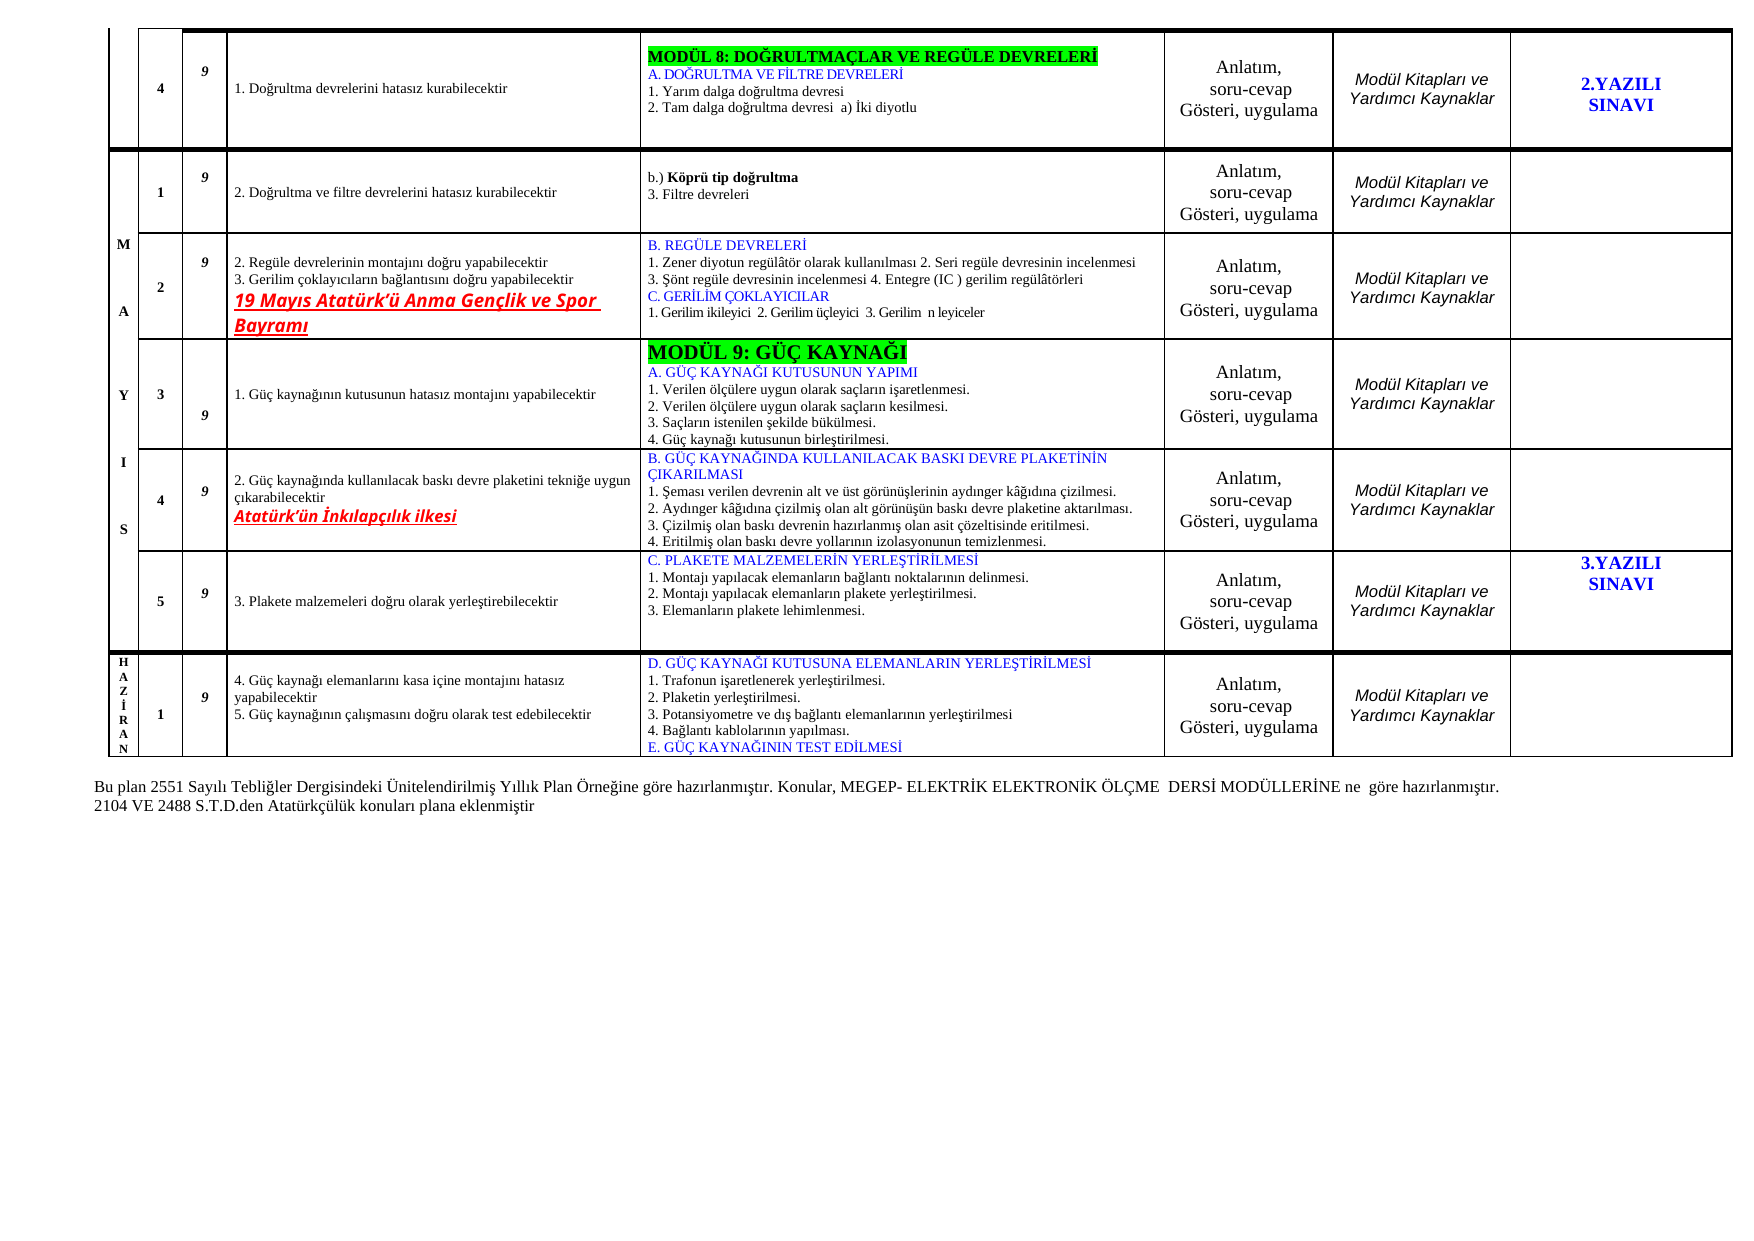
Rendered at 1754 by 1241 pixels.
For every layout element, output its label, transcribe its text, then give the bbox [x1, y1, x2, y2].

table_cell 1 [139, 655, 182, 756]
table_cell Anlatım, soru-cevap Gösteri, uygulama [1165, 655, 1332, 756]
text Bu plan 2551 Sayılı Tebliğler Dergisindeki Ünitelendirilmiş Yıllık Plan Örneğine göre hazırlanmıştır. Konular, MEGEP- ELEKTRİK ELEKTRONİK ÖLÇME DERSİ MODÜLLERİNE ne göre hazırlanmıştır. [94, 776, 1724, 796]
table_cell Modül Kitapları ve Yardımcı Kaynaklar [1334, 152, 1510, 232]
table_cell 9 [183, 450, 226, 550]
table_cell C. PLAKETE MALZEMELERİN YERLEŞTİRİLMESİ 1. Montajı yapılacak elemanların bağlantı noktalarının delinmesi. 2. Montajı yapılacak elemanların plakete yerleştirilmesi. 3. Elemanların plakete lehimlenmesi. [641, 552, 1164, 650]
table_cell 2. Doğrultma ve filtre devrelerini hatasız kurabilecektir [228, 152, 640, 232]
table_cell 9 [183, 234, 226, 338]
table_cell [1511, 655, 1731, 756]
table_cell Modül Kitapları ve Yardımcı Kaynaklar [1334, 655, 1510, 756]
table_cell 3 [139, 340, 182, 448]
table_cell Anlatım, soru-cevap Gösteri, uygulama [1165, 234, 1332, 338]
table_cell 2.YAZILI SINAVI [1511, 33, 1731, 147]
table_cell 4 [139, 450, 182, 550]
table_cell Modül Kitapları ve Yardımcı Kaynaklar [1334, 340, 1510, 448]
table_cell MODÜL 9: GÜÇ KAYNAĞI A. GÜÇ KAYNAĞI KUTUSUNUN YAPIMI 1. Verilen ölçülere uygun olarak saçların işaretlenmesi. 2. Verilen ölçülere uygun olarak saçların kesilmesi. 3. Saçların istenilen şekilde bükülmesi. 4. Güç kaynağı kutusunun birleştirilmesi. [641, 340, 1164, 448]
table_cell [1511, 152, 1731, 232]
table_cell Modül Kitapları ve Yardımcı Kaynaklar [1334, 450, 1510, 550]
table_cell 5 [139, 552, 182, 650]
table_cell Anlatım, soru-cevap Gösteri, uygulama [1165, 450, 1332, 550]
table_cell b.) Köprü tip doğrultma 3. Filtre devreleri [641, 152, 1164, 232]
text 2104 VE 2488 S.T.D.den Atatürkçülük konuları plana eklenmiştir [94, 796, 1724, 832]
table_cell 9 [183, 33, 226, 147]
table_cell 1. Güç kaynağının kutusunun hatasız montajını yapabilecektir [228, 340, 640, 448]
table_cell 1. Doğrultma devrelerini hatasız kurabilecektir [228, 33, 640, 147]
table_cell H A Z İ R A N [110, 655, 138, 756]
table_cell 2 [139, 234, 182, 338]
table_cell 2. Regüle devrelerinin montajını doğru yapabilecektir 3. Gerilim çoklayıcıların bağlantısını doğru yapabilecektir 19 Mayıs Atatürk’ü Anma Gençlik ve Spor Bayramı [228, 234, 640, 338]
table_cell 9 [183, 152, 226, 232]
table_cell 3. Plakete malzemeleri doğru olarak yerleştirebilecektir [228, 552, 640, 650]
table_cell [1334, 33, 1510, 147]
table_cell 4. Güç kaynağı elemanlarını kasa içine montajını hatasız yapabilecektir 5. Güç kaynağının çalışmasını doğru olarak test edebilecektir [228, 655, 640, 756]
table_cell [1511, 340, 1731, 448]
table_cell 9 [183, 552, 226, 650]
table_cell B. GÜÇ KAYNAĞINDA KULLANILACAK BASKI DEVRE PLAKETİNİN ÇIKARILMASI 1. Şeması verilen devrenin alt ve üst görünüşlerinin aydınger kâğıdına çizilmesi. 2. Aydınger kâğıdına çizilmiş olan alt görünüşün baskı devre plaketine aktarılması. 3. Çizilmiş olan baskı devrenin hazırlanmış olan asit çözeltisinde eritilmesi. 4. Eritilmiş olan baskı devre yollarının izolasyonunun temizlenmesi. [641, 450, 1164, 550]
table_cell 4 [139, 29, 182, 147]
table_cell [1511, 234, 1731, 338]
table_cell 9 [183, 340, 226, 448]
table_cell Anlatım, soru-cevap Gösteri, uygulama [1165, 552, 1332, 650]
table_cell D. GÜÇ KAYNAĞI KUTUSUNA ELEMANLARIN YERLEŞTİRİLMESİ 1. Trafonun işaretlenerek yerleştirilmesi. 2. Plaketin yerleştirilmesi. 3. Potansiyometre ve dış bağlantı elemanlarının yerleştirilmesi 4. Bağlantı kablolarının yapılması. E. GÜÇ KAYNAĞININ TEST EDİLMESİ [641, 655, 1164, 756]
table_cell Modül Kitapları ve Yardımcı Kaynaklar [1334, 552, 1510, 650]
table_cell [1511, 450, 1731, 550]
table_cell 1 [139, 152, 182, 232]
table_cell Anlatım, soru-cevap Gösteri, uygulama [1165, 152, 1332, 232]
table_cell Modül Kitapları ve Yardımcı Kaynaklar [1334, 234, 1510, 338]
table_cell M A Y I S [110, 152, 138, 650]
table_cell MODÜL 8: DOĞRULTMAÇLAR VE REGÜLE DEVRELERİ A. DOĞRULTMA VE FİLTRE DEVRELERİ 1. Yarım dalga doğrultma devresi 2. Tam dalga doğrultma devresi a) İki diyotlu [641, 33, 1164, 147]
table_cell 9 [183, 655, 226, 756]
table_cell 2. Güç kaynağında kullanılacak baskı devre plaketini tekniğe uygun çıkarabilecektir Atatürk’ün İnkılapçılık ilkesi [228, 450, 640, 550]
table_cell B. REGÜLE DEVRELERİ 1. Zener diyotun regülâtör olarak kullanılması 2. Seri regüle devresinin incelenmesi 3. Şönt regüle devresinin incelenmesi 4. Entegre (IC ) gerilim regülâtörleri C. GERİLİM ÇOKLAYICILAR 1. Gerilim ikileyici 2. Gerilim üçleyici 3. Gerilim n leyiceler [641, 234, 1164, 338]
table_cell Anlatım, soru-cevap Gösteri, uygulama [1165, 340, 1332, 448]
table_cell 3.YAZILI SINAVI [1511, 552, 1731, 650]
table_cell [1165, 33, 1332, 147]
